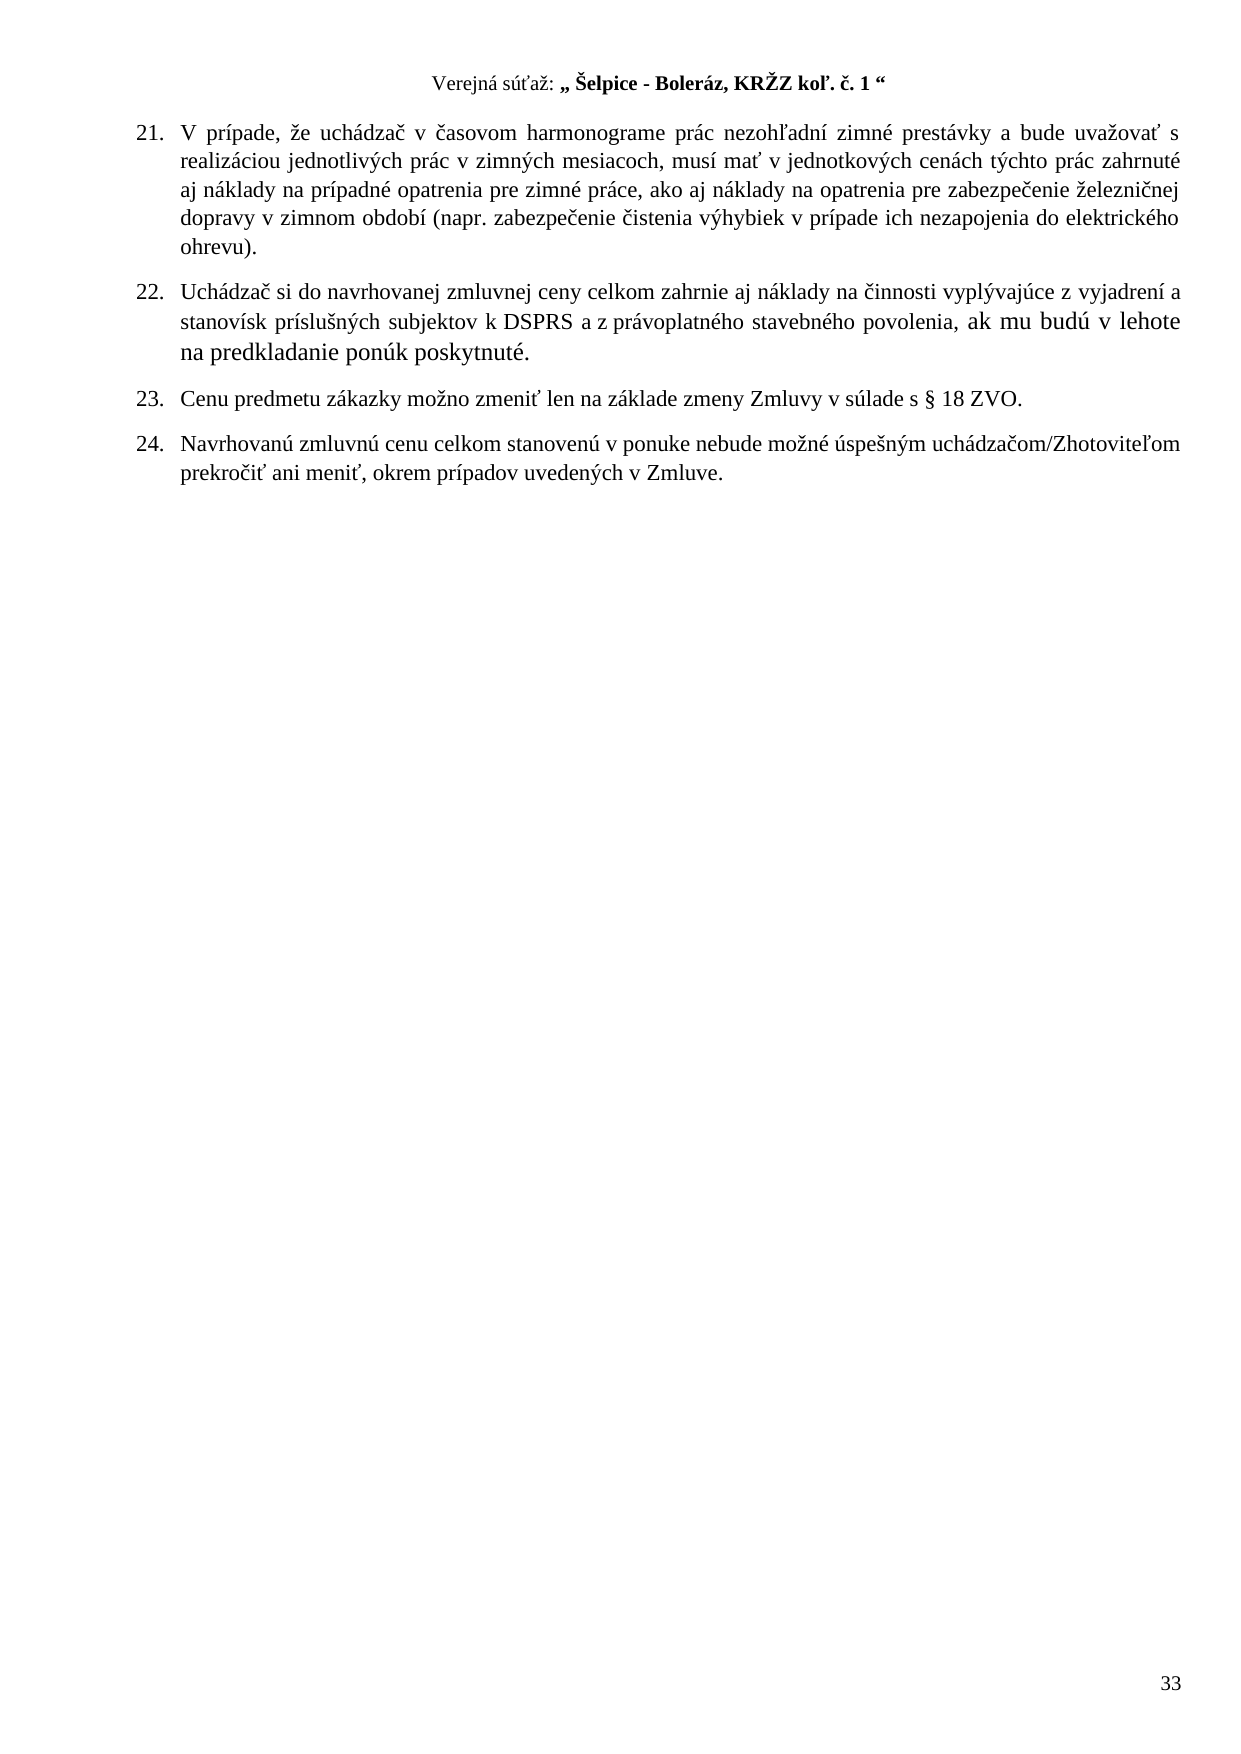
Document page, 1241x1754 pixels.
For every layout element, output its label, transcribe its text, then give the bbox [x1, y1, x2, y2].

list Cenu predmetu zákazky možno zmeniť len na základe zmeny Zmluvy v súlade s § 18 ZVO. [136, 385, 1181, 412]
list Navrhovanú zmluvnú cenu celkom stanovenú v ponuke nebude možné úspešným uchádzačom/Zhotoviteľom prekročiť ani meniť, okrem prípadov uvedených v Zmluve. [136, 430, 1181, 485]
list V prípade, že uchádzač v časovom harmonograme prác nezohľadní zimné prestávky a bude uvažovať s realizáciou jednotlivých prác v zimných mesiacoch, musí mať v jednotkových cenách týchto prác zahrnuté aj náklady na prípadné opatrenia pre zimné práce, ako aj náklady na opatrenia pre zabezpečenie železničnej dopravy v zimnom období (napr. zabezpečenie čistenia výhybiek v prípade ich nezapojenia do elektrického ohrevu). [136, 119, 1181, 259]
list Uchádzač si do navrhovanej zmluvnej ceny celkom zahrnie aj náklady na činnosti vyplývajúce z vyjadrení a stanovísk príslušných subjektov k DSPRS a z právoplatného stavebného povolenia, ak mu budú v lehote na predkladanie ponúk poskytnuté. [136, 278, 1181, 366]
